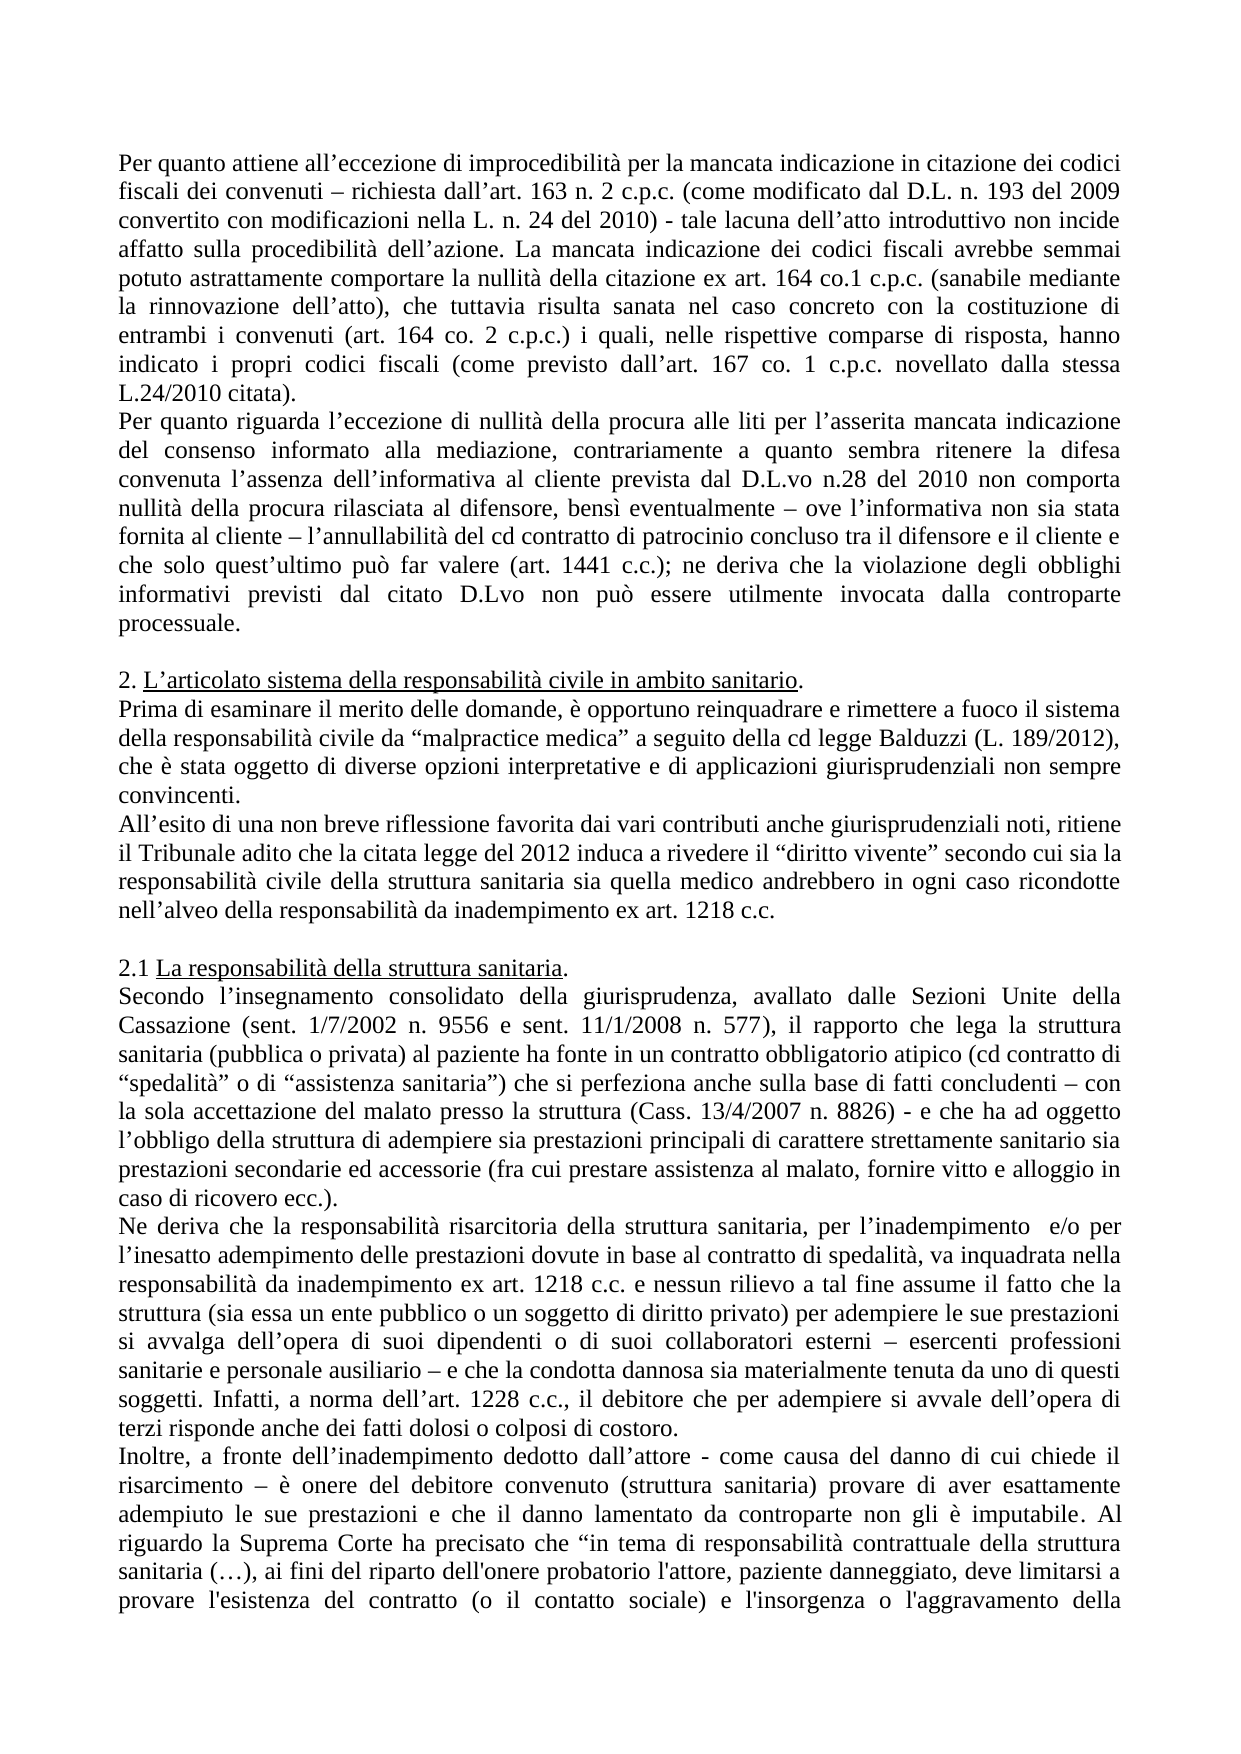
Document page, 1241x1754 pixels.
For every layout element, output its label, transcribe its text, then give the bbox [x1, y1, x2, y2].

text All’esito di una non breve riflessione favorita dai vari contributi anche giurisprudenziali noti, ritiene il Tribunale adito che la citata legge del 2012 induca a rivedere il “diritto vivente” secondo cui sia la responsabilità civile della struttura sanitaria sia quella medico andrebbero in ogni caso ricondotte nell’alveo della responsabilità da inadempimento ex art. 1218 c.c. [118, 809, 1122, 924]
text Secondo l’insegnamento consolidato della giurisprudenza, avallato dalle Sezioni Unite della Cassazione (sent. 1/7/2002 n. 9556 e sent. 11/1/2008 n. 577), il rapporto che lega la struttura sanitaria (pubblica o privata) al paziente ha fonte in un contratto obbligatorio atipico (cd contratto di “spedalità” o di “assistenza sanitaria”) che si perfeziona anche sulla base di fatti concludenti – con la sola accettazione del malato presso la struttura (Cass. 13/4/2007 n. 8826) - e che ha ad oggetto l’obbligo della struttura di adempiere sia prestazioni principali di carattere strettamente sanitario sia prestazioni secondarie ed accessorie (fra cui prestare assistenza al malato, fornire vitto e alloggio in caso di ricovero ecc.). [118, 981, 1122, 1211]
text Ne deriva che la responsabilità risarcitoria della struttura sanitaria, per l’inadempimento e/o per l’inesatto adempimento delle prestazioni dovute in base al contratto di spedalità, va inquadrata nella responsabilità da inadempimento ex art. 1218 c.c. e nessun rilievo a tal fine assume il fatto che la struttura (sia essa un ente pubblico o un soggetto di diritto privato) per adempiere le sue prestazioni si avvalga dell’opera di suoi dipendenti o di suoi collaboratori esterni – esercenti professioni sanitarie e personale ausiliario – e che la condotta dannosa sia materialmente tenuta da uno di questi soggetti. Infatti, a norma dell’art. 1228 c.c., il debitore che per adempiere si avvale dell’opera di terzi risponde anche dei fatti dolosi o colposi di costoro. [118, 1211, 1122, 1441]
text Prima di esaminare il merito delle domande, è opportuno reinquadrare e rimettere a fuoco il sistema della responsabilità civile da “malpractice medica” a seguito della cd legge Balduzzi (L. 189/2012), che è stata oggetto di diverse opzioni interpretative e di applicazioni giurisprudenziali non sempre convincenti. [118, 694, 1122, 809]
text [118, 1441, 1122, 1614]
text 2. L’articolato sistema della responsabilità civile in ambito sanitario. [118, 665, 1122, 694]
text 2.1 La responsabilità della struttura sanitaria. [118, 953, 1122, 981]
text Per quanto attiene all’eccezione di improcedibilità per la mancata indicazione in citazione dei codici fiscali dei convenuti – richiesta dall’art. 163 n. 2 c.p.c. (come modificato dal D.L. n. 193 del 2009 convertito con modificazioni nella L. n. 24 del 2010) - tale lacuna dell’atto introduttivo non incide affatto sulla procedibilità dell’azione. La mancata indicazione dei codici fiscali avrebbe semmai potuto astrattamente comportare la nullità della citazione ex art. 164 co.1 c.p.c. (sanabile mediante la rinnovazione dell’atto), che tuttavia risulta sanata nel caso concreto con la costituzione di entrambi i convenuti (art. 164 co. 2 c.p.c.) i quali, nelle rispettive comparse di risposta, hanno indicato i propri codici fiscali (come previsto dall’art. 167 co. 1 c.p.c. novellato dalla stessa L.24/2010 citata). [118, 148, 1122, 406]
text Per quanto riguarda l’eccezione di nullità della procura alle liti per l’asserita mancata indicazione del consenso informato alla mediazione, contrariamente a quanto sembra ritenere la difesa convenuta l’assenza dell’informativa al cliente prevista dal D.L.vo n.28 del 2010 non comporta nullità della procura rilasciata al difensore, bensì eventualmente – ove l’informativa non sia stata fornita al cliente – l’annullabilità del cd contratto di patrocinio concluso tra il difensore e il cliente e che solo quest’ultimo può far valere (art. 1441 c.c.); ne deriva che la violazione degli obblighi informativi previsti dal citato D.Lvo non può essere utilmente invocata dalla controparte processuale. [118, 406, 1122, 636]
